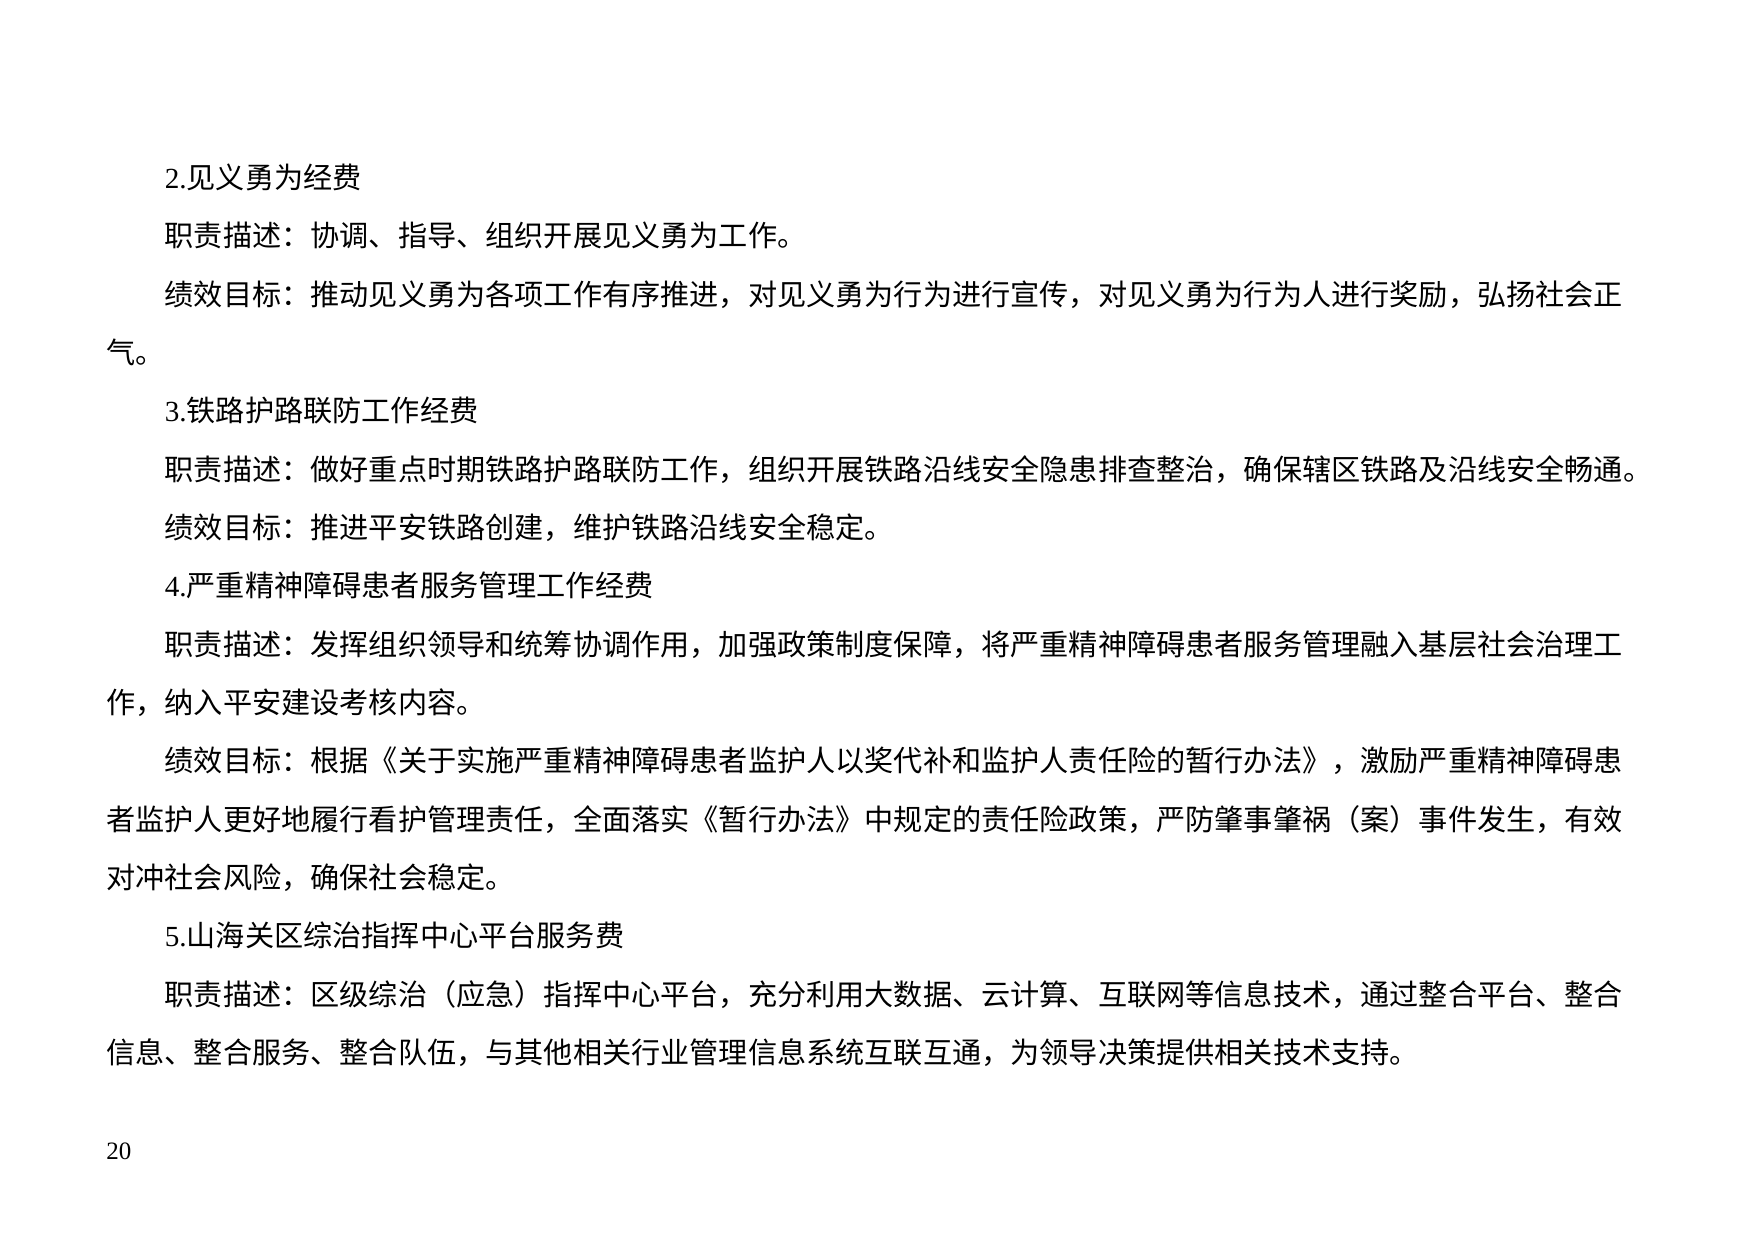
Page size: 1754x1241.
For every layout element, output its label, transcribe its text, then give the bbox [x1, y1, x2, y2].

text 2.见义勇为经费 [106, 142, 1648, 200]
text 职责描述：协调、指导、组织开展见义勇为工作。 [106, 200, 1648, 258]
text 职责描述：做好重点时期铁路护路联防工作，组织开展铁路沿线安全隐患排查整治，确保辖区铁路及沿线安全畅通。 [106, 433, 1648, 492]
text 5.山海关区综治指挥中心平台服务费 [106, 900, 1648, 958]
text 绩效目标：推动见义勇为各项工作有序推进，对见义勇为行为进行宣传，对见义勇为行为人进行奖励，弘扬社会正气。 [106, 258, 1648, 375]
text 绩效目标：根据《关于实施严重精神障碍患者监护人以奖代补和监护人责任险的暂行办法》，激励严重精神障碍患者监护人更好地履行看护管理责任，全面落实《暂行办法》中规定的责任险政策，严防肇事肇祸（案）事件发生，有效对冲社会风险，确保社会稳定。 [106, 725, 1648, 900]
text 职责描述：发挥组织领导和统筹协调作用，加强政策制度保障，将严重精神障碍患者服务管理融入基层社会治理工作，纳入平安建设考核内容。 [106, 608, 1648, 725]
text 绩效目标：推进平安铁路创建，维护铁路沿线安全稳定。 [106, 492, 1648, 550]
text 3.铁路护路联防工作经费 [106, 375, 1648, 433]
text 职责描述：区级综治（应急）指挥中心平台，充分利用大数据、云计算、互联网等信息技术，通过整合平台、整合信息、整合服务、整合队伍，与其他相关行业管理信息系统互联互通，为领导决策提供相关技术支持。 [106, 958, 1648, 1075]
text 4.严重精神障碍患者服务管理工作经费 [106, 550, 1648, 608]
